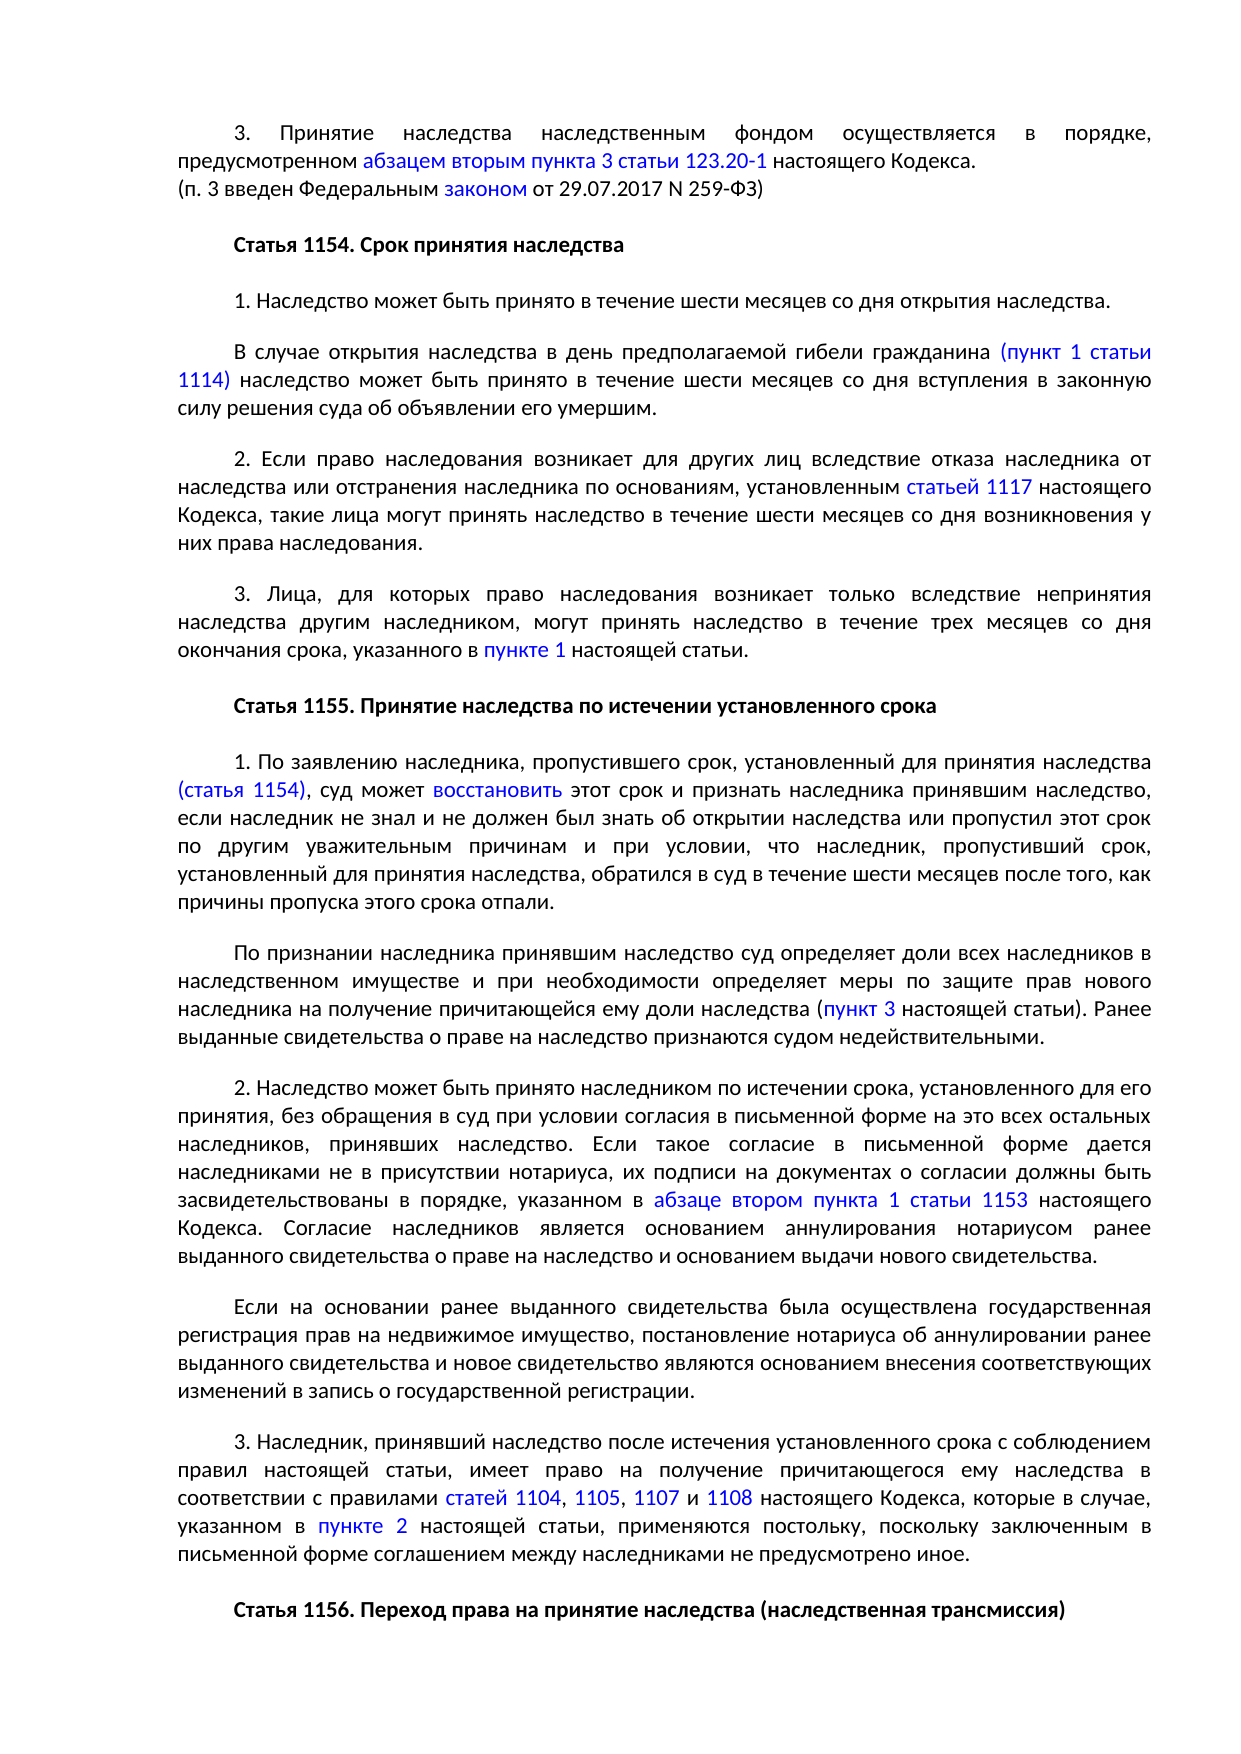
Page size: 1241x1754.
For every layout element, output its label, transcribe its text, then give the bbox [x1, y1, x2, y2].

title Статья 1155. Принятие наследства по истечении установленного срока [177, 691, 1152, 719]
text (п. 3 введен Федеральным законом от 29.07.2017 N 259-ФЗ) [177, 174, 1152, 202]
title Статья 1156. Переход права на принятие наследства (наследственная трансмиссия) [177, 1596, 1152, 1623]
text 3. Лица, для которых право наследования возникает только вследствие непринятия наследства другим наследником, могут принять наследство в течение трех месяцев со дня окончания срока, указанного в пункте 1 настоящей статьи. [177, 579, 1152, 663]
text Если на основании ранее выданного свидетельства была осуществлена государственная регистрация прав на недвижимое имущество, постановление нотариуса об аннулировании ранее выданного свидетельства и новое свидетельство являются основанием внесения соответствующих изменений в запись о государственной регистрации. [177, 1292, 1152, 1404]
text По признании наследника принявшим наследство суд определяет доли всех наследников в наследственном имуществе и при необходимости определяет меры по защите прав нового наследника на получение причитающейся ему доли наследства (пункт 3 настоящей статьи). Ранее выданные свидетельства о праве на наследство признаются судом недействительными. [177, 938, 1152, 1050]
text 3. Принятие наследства наследственным фондом осуществляется в порядке, предусмотренном абзацем вторым пункта 3 статьи 123.20-1 настоящего Кодекса. [177, 118, 1152, 174]
text 1. Наследство может быть принято в течение шести месяцев со дня открытия наследства. [177, 286, 1152, 314]
text 2. Если право наследования возникает для других лиц вследствие отказа наследника от наследства или отстранения наследника по основаниям, установленным статьей 1117 настоящего Кодекса, такие лица могут принять наследство в течение шести месяцев со дня возникновения у них права наследования. [177, 444, 1152, 556]
text В случае открытия наследства в день предполагаемой гибели гражданина (пункт 1 статьи 1114) наследство может быть принято в течение шести месяцев со дня вступления в законную силу решения суда об объявлении его умершим. [177, 337, 1152, 421]
title Статья 1154. Срок принятия наследства [177, 230, 1152, 258]
text 3. Наследник, принявший наследство после истечения установленного срока с соблюдением правил настоящей статьи, имеет право на получение причитающегося ему наследства в соответствии с правилами статей 1104, 1105, 1107 и 1108 настоящего Кодекса, которые в случае, указанном в пункте 2 настоящей статьи, применяются постольку, поскольку заключенным в письменной форме соглашением между наследниками не предусмотрено иное. [177, 1427, 1152, 1567]
text 2. Наследство может быть принято наследником по истечении срока, установленного для его принятия, без обращения в суд при условии согласия в письменной форме на это всех остальных наследников, принявших наследство. Если такое согласие в письменной форме дается наследниками не в присутствии нотариуса, их подписи на документах о согласии должны быть засвидетельствованы в порядке, указанном в абзаце втором пункта 1 статьи 1153 настоящего Кодекса. Согласие наследников является основанием аннулирования нотариусом ранее выданного свидетельства о праве на наследство и основанием выдачи нового свидетельства. [177, 1073, 1152, 1269]
text 1. По заявлению наследника, пропустившего срок, установленный для принятия наследства (статья 1154), суд может восстановить этот срок и признать наследника принявшим наследство, если наследник не знал и не должен был знать об открытии наследства или пропустил этот срок по другим уважительным причинам и при условии, что наследник, пропустивший срок, установленный для принятия наследства, обратился в суд в течение шести месяцев после того, как причины пропуска этого срока отпали. [177, 747, 1152, 915]
